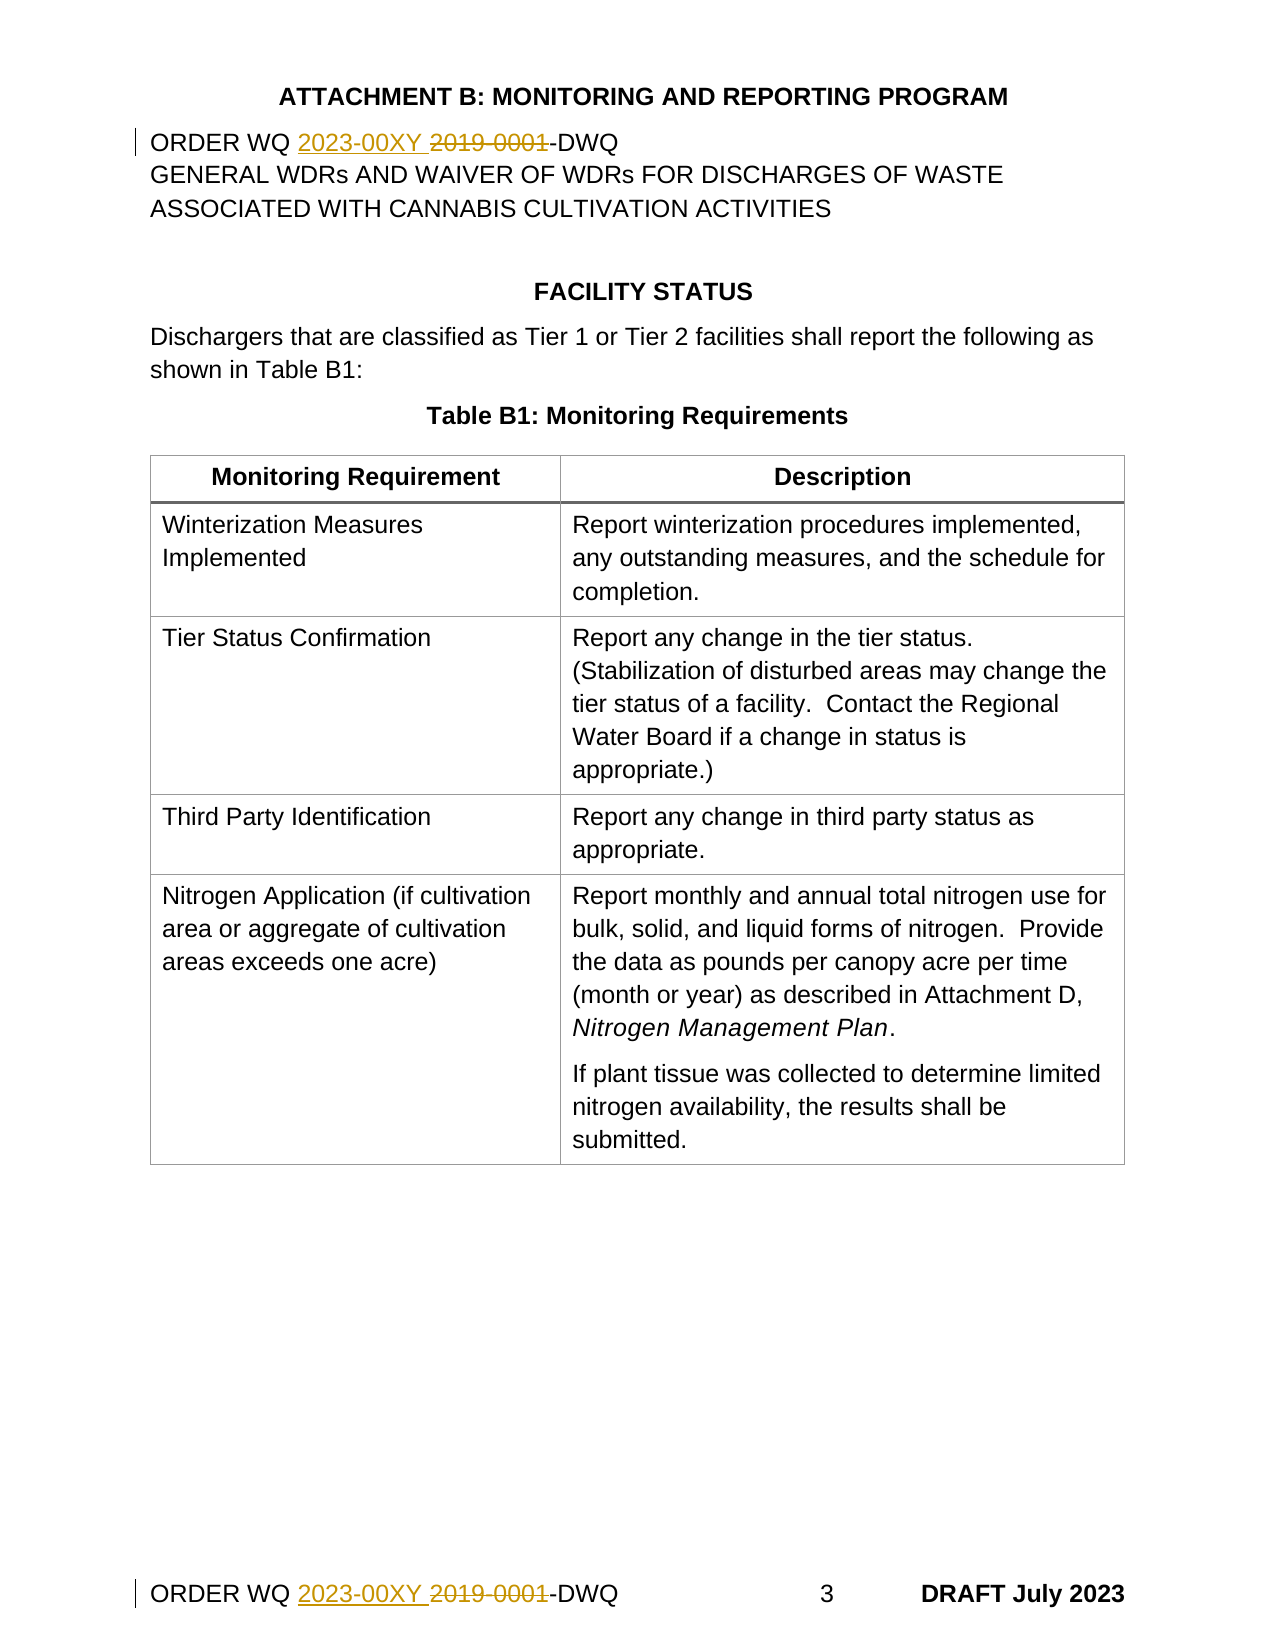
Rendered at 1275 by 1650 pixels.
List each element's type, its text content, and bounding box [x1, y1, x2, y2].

table_cell Tier Status Confirmation [151, 617, 560, 794]
table_header Description [561, 456, 1124, 501]
table_cell Third Party Identification [151, 795, 560, 874]
text Dischargers that are classified as Tier 1 or Tier 2 facilities shall report the following as shown in Table B1: [150, 322, 1125, 384]
table_cell Report monthly and annual total nitrogen use for bulk, solid, and liquid forms of nitrogen. Provide the data as pounds per canopy acre per time (month or year) as described in Attachment D, Nitrogen Management Plan. If plant tissue was collected to determine limited nitrogen availability, the results shall be submitted. [561, 875, 1124, 1164]
table_cell Report winterization procedures implemented, any outstanding measures, and the schedule for completion. [561, 504, 1124, 616]
table_cell Report any change in third party status as appropriate. [561, 795, 1124, 874]
table_cell Nitrogen Application (if cultivation area or aggregate of cultivation areas exceeds one acre) [151, 875, 560, 1164]
table_header Monitoring Requirement [151, 456, 560, 501]
text Table B1: Monitoring Requirements [150, 401, 1125, 429]
table_cell Report any change in the tier status. (Stabilization of disturbed areas may change the tier status of a facility. Contact the Regional Water Board if a change in status is appropriate.) [561, 617, 1124, 794]
table_cell Winterization Measures Implemented [151, 504, 560, 616]
subtitle FACILITY STATUS [150, 277, 1137, 305]
